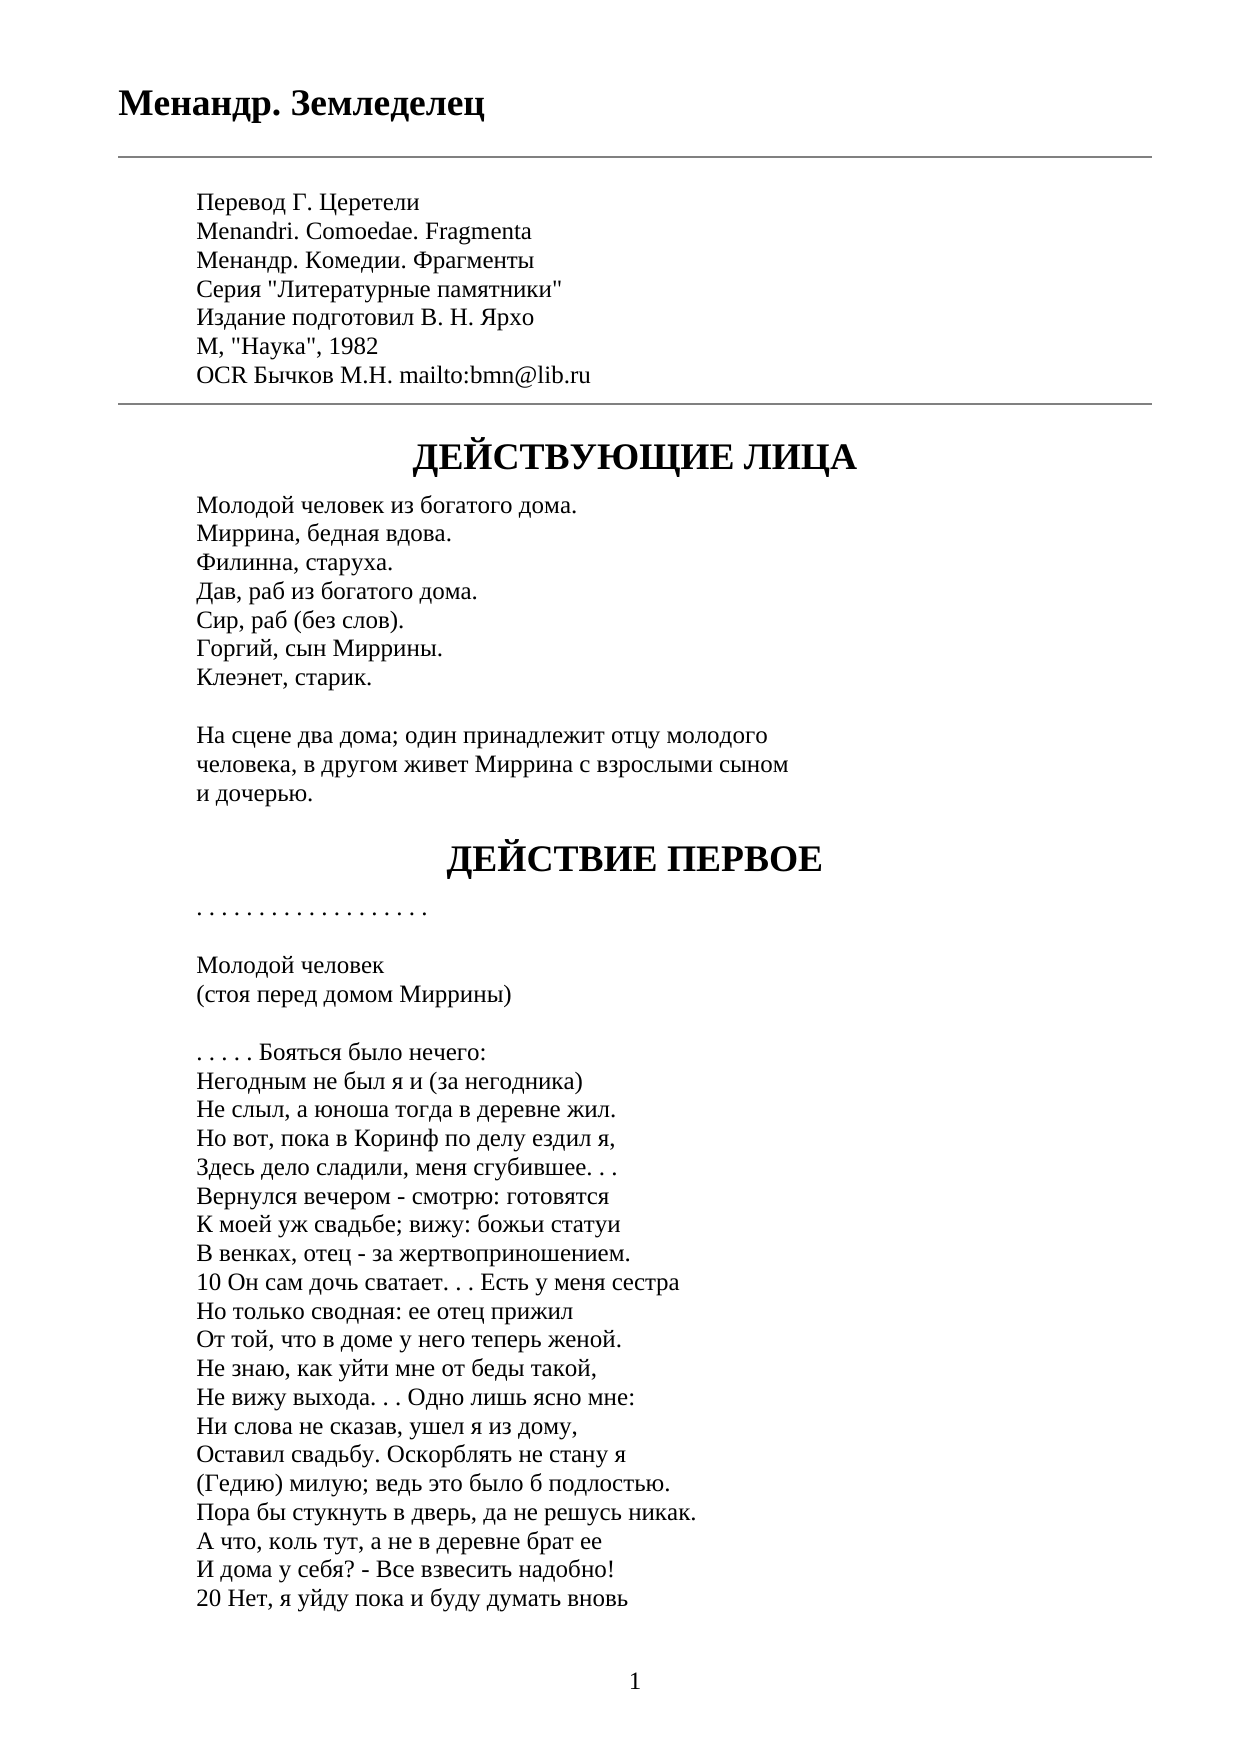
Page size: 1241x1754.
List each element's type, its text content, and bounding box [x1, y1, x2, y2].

text А что, коль тут, а не в деревне брат ее [177, 1526, 1152, 1554]
text Оставил свадьбу. Оскорблять не стану я [177, 1439, 1152, 1468]
text Негодным не был я и (за негодника) [177, 1066, 1152, 1094]
text Здесь дело сладили, меня сгубившее. . . [177, 1152, 1152, 1181]
text человека, в другом живет Миррина с взрослыми сыном [177, 749, 1152, 778]
text От той, что в доме у него теперь женой. [177, 1324, 1152, 1353]
text и дочерью. [177, 778, 1152, 807]
text Сир, раб (без слов). [177, 605, 1152, 633]
text На сцене два дома; один принадлежит отцу молодого [177, 720, 1152, 749]
text Вернулся вечером - смотрю: готовятся [177, 1181, 1152, 1209]
text Ни слова не сказав, ушел я из дому, [177, 1411, 1152, 1439]
subtitle Менандр. Земледелец [118, 80, 1152, 123]
text 10 Он сам дочь сватает. . . Есть у меня сестра [177, 1267, 1152, 1296]
text Издание подготовил В. Н. Ярхо [177, 302, 1152, 331]
text OCR Бычков М.Н. mailto:bmn@lib.ru [177, 360, 1152, 389]
subtitle ДЕЙСТВУЮЩИЕ ЛИЦА [118, 434, 1152, 477]
text В венках, отец - за жертвоприношением. [177, 1238, 1152, 1267]
text Но вот, пока в Коринф по делу ездил я, [177, 1123, 1152, 1152]
text Филинна, старуха. [177, 547, 1152, 576]
text Серия "Литературные памятники" [177, 274, 1152, 302]
text (Гедию) милую; ведь это было б подлостью. [177, 1468, 1152, 1497]
text Менандр. Комедии. Фрагменты [177, 245, 1152, 274]
text Menandri. Comoedae. Fragmenta [177, 216, 1152, 245]
text Перевод Г. Церетели [177, 187, 1152, 216]
subtitle ДЕЙСТВИЕ ПЕРВОЕ [118, 836, 1152, 879]
text Не знаю, как уйти мне от беды такой, [177, 1353, 1152, 1382]
text Пора бы стукнуть в дверь, да не решусь никак. [177, 1497, 1152, 1526]
text 20 Нет, я уйду пока и буду думать вновь [177, 1583, 1152, 1612]
text Не слыл, а юноша тогда в деревне жил. [177, 1094, 1152, 1123]
text Не вижу выхода. . . Одно лишь ясно мне: [177, 1382, 1152, 1411]
text Но только сводная: ее отец прижил [177, 1296, 1152, 1324]
text . . . . . . . . . . . . . . . . . . . [177, 892, 1152, 921]
text Клеэнет, старик. [177, 662, 1152, 691]
text И дома у себя? - Все взвесить надобно! [177, 1554, 1152, 1583]
text Молодой человек [177, 950, 1152, 979]
text К моей уж свадьбе; вижу: божьи статуи [177, 1209, 1152, 1238]
text Дав, раб из богатого дома. [177, 576, 1152, 605]
text Гоpгий, сын Миррины. [177, 633, 1152, 662]
text (стоя перед домом Миррины) [177, 979, 1152, 1007]
text Mиppина, бедная вдова. [177, 518, 1152, 547]
text М, "Наука", 1982 [177, 331, 1152, 360]
text . . . . . Бояться было нечего: [177, 1037, 1152, 1066]
text Молодой человек из богатого дома. [177, 490, 1152, 518]
